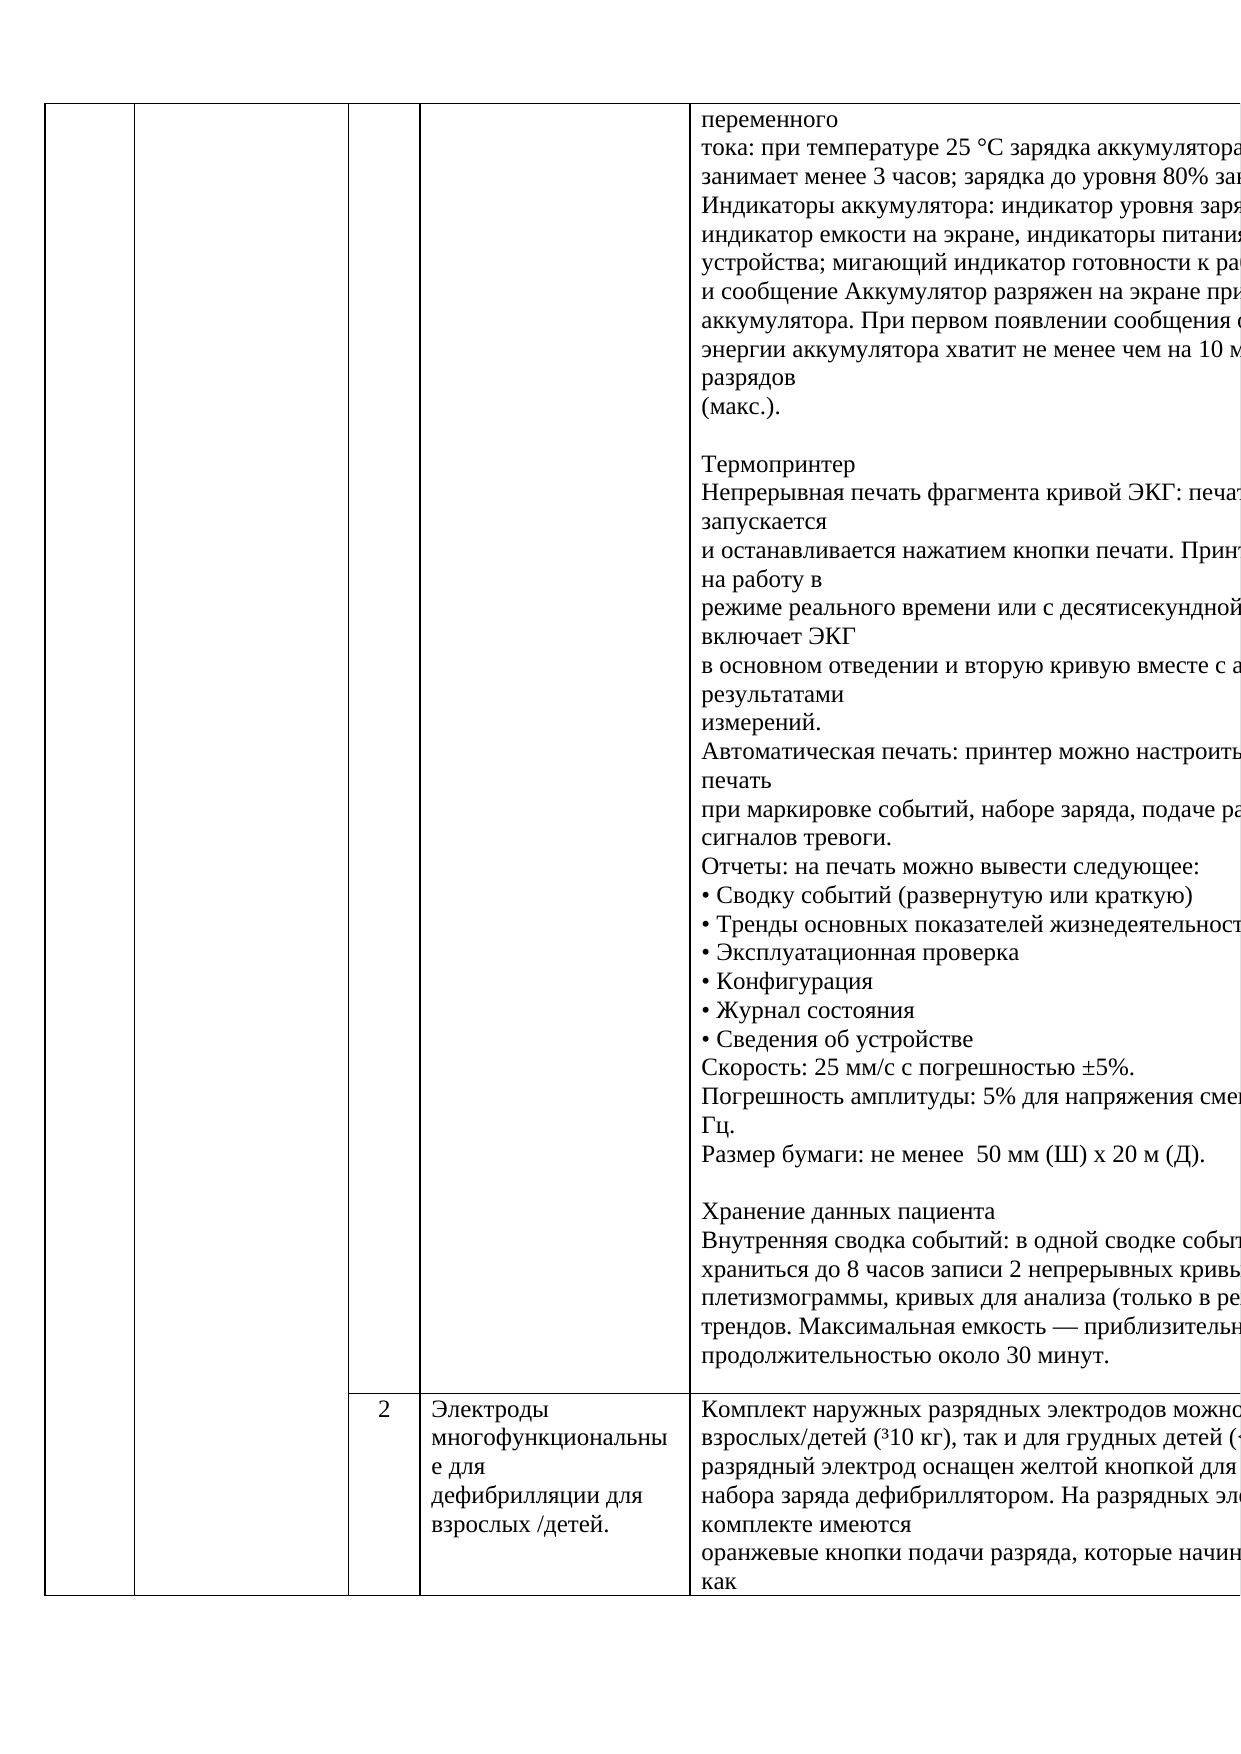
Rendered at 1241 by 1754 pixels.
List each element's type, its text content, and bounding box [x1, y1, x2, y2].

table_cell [691, 1394, 1240, 1595]
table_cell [691, 104, 1240, 1393]
table_cell 2 [349, 1394, 419, 1595]
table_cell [421, 1394, 689, 1595]
table_cell 1 [349, 104, 419, 1393]
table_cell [421, 104, 689, 1393]
